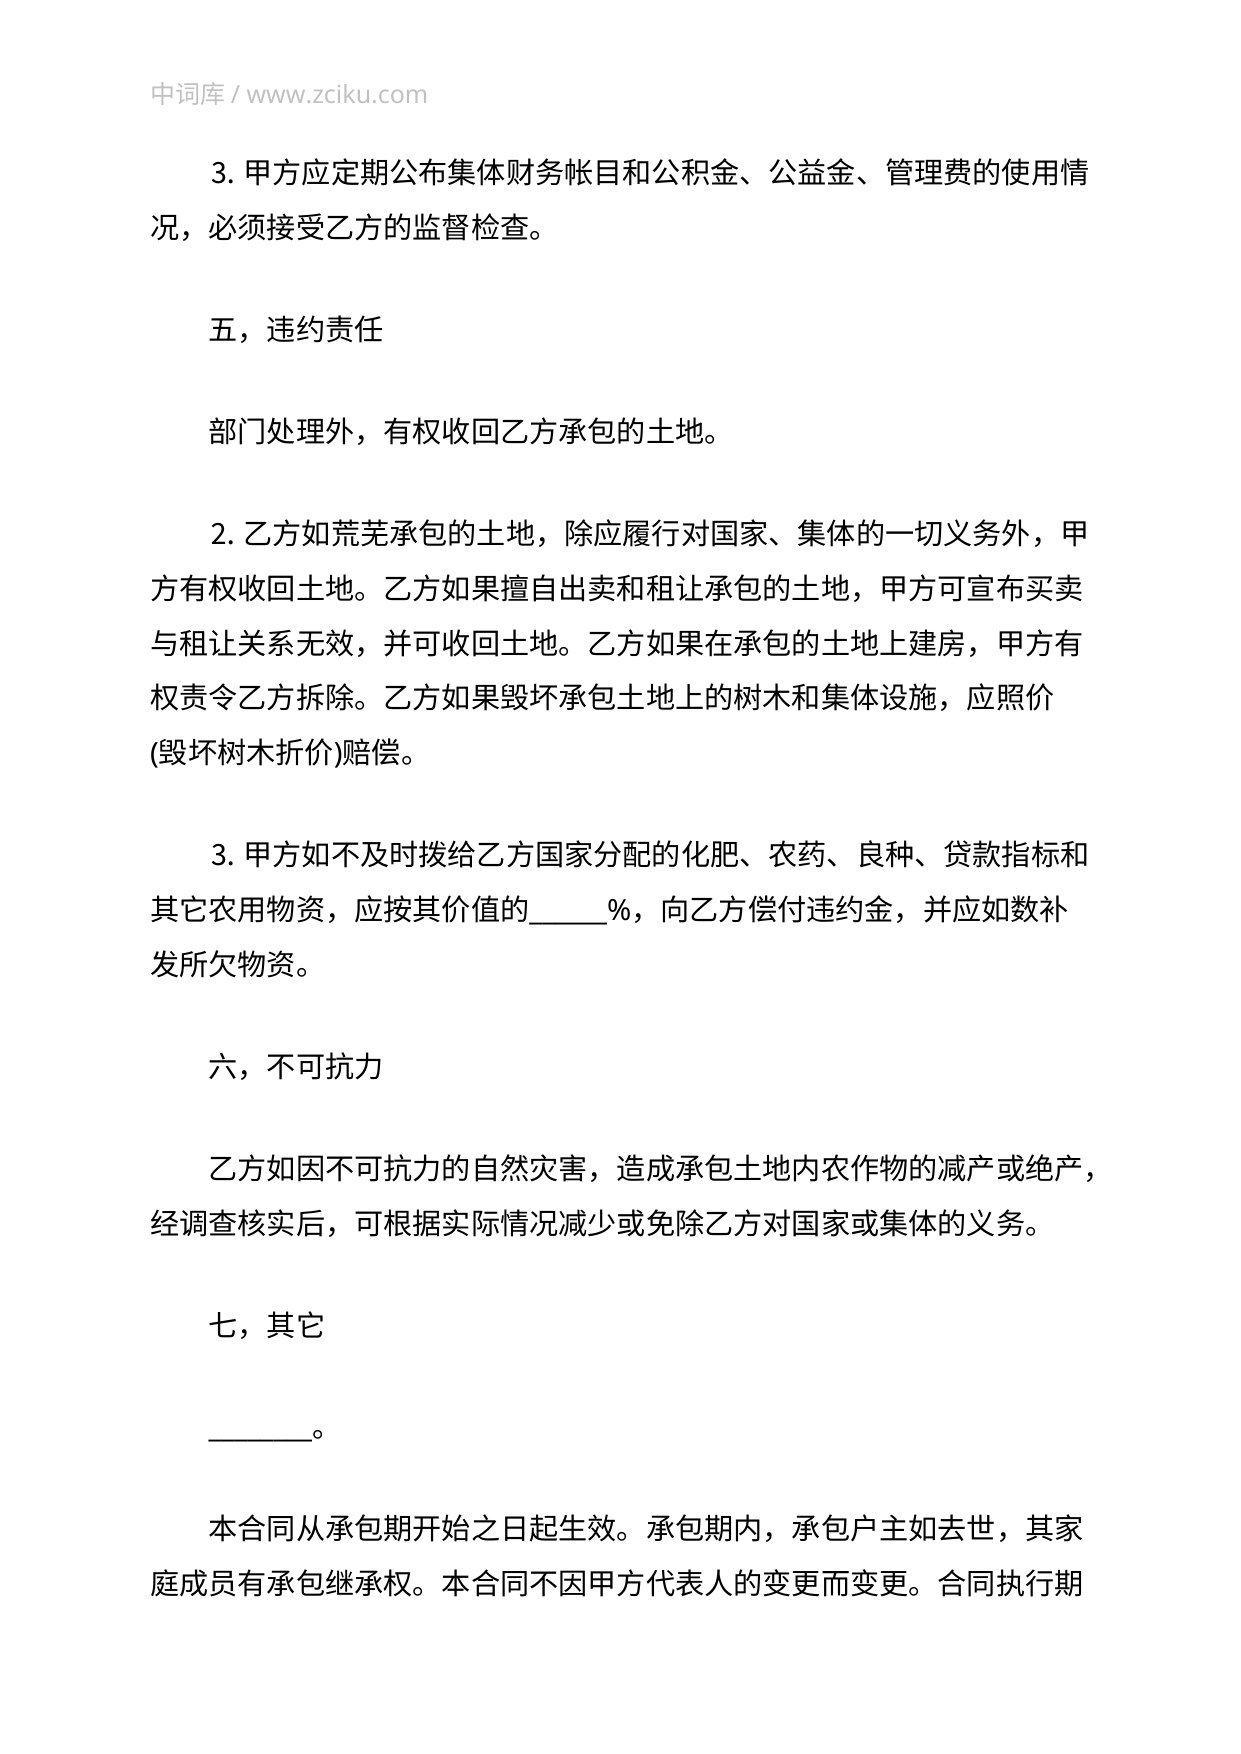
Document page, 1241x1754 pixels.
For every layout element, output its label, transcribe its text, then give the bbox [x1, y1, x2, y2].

text 五，违约责任 [150, 307, 1090, 349]
text 乙方如因不可抗力的自然灾害，造成承包土地内农作物的减产或绝产，经调查核实后，可根据实际情况减少或免除乙方对国家或集体的义务。 [150, 1146, 1090, 1243]
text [150, 1506, 1090, 1603]
text ⒉乙方如荒芜承包的土地，除应履行对国家、集体的一切义务外，甲方有权收回土地。乙方如果擅自出卖和租让承包的土地，甲方可宣布买卖与租让关系无效，并可收回土地。乙方如果在承包的土地上建房，甲方有权责令乙方拆除。乙方如果毁坏承包土地上的树木和集体设施，应照价(毁坏树木折价)赔偿。 [150, 510, 1090, 772]
text ⒊甲方应定期公布集体财务帐目和公积金、公益金、管理费的使用情况，必须接受乙方的监督检查。 [150, 150, 1090, 247]
text 六，不可抗力 [150, 1044, 1090, 1086]
text ________。 [150, 1404, 1090, 1446]
text 部门处理外，有权收回乙方承包的土地。 [150, 408, 1090, 451]
text ⒊甲方如不及时拨给乙方国家分配的化肥、农药、良种、贷款指标和其它农用物资，应按其价值的______%，向乙方偿付违约金，并应如数补发所欠物资。 [150, 832, 1090, 984]
text 七，其它 [150, 1302, 1090, 1344]
